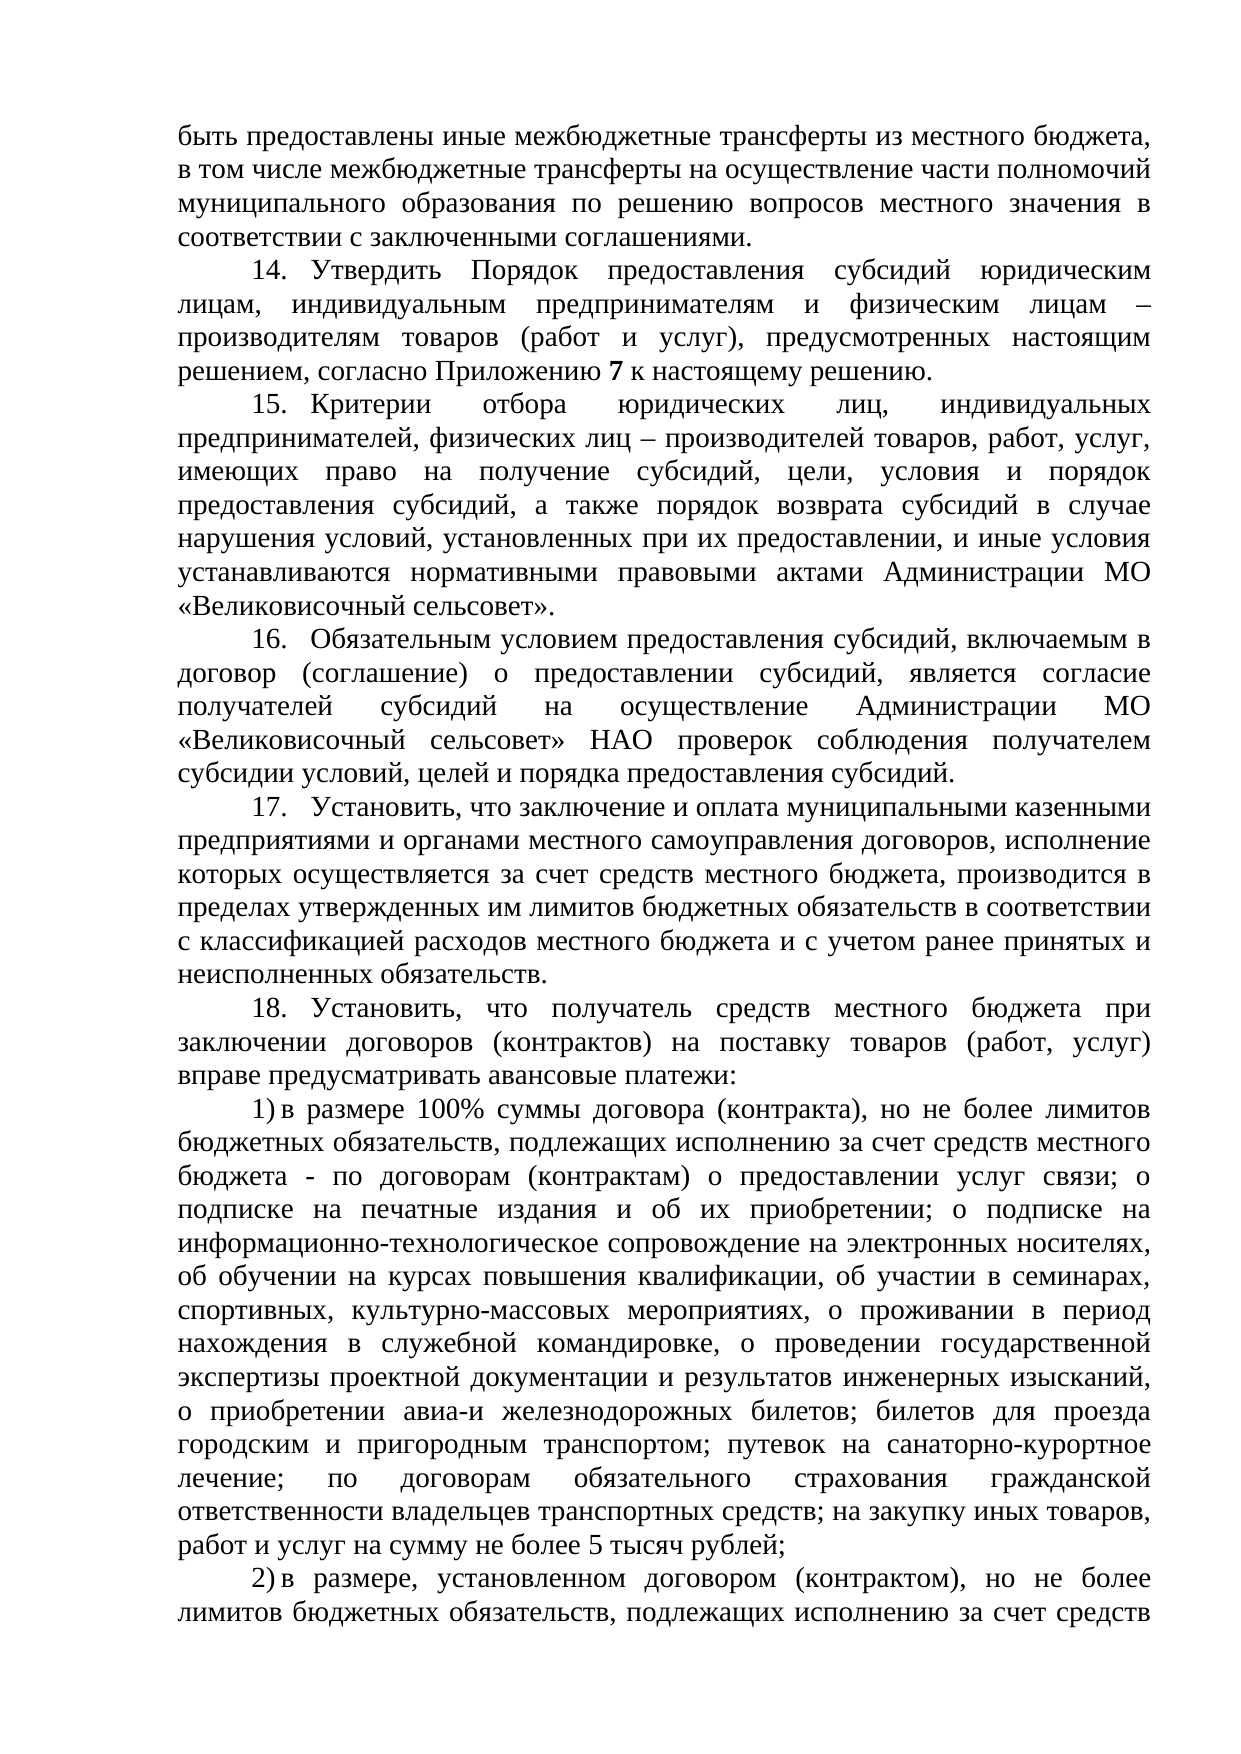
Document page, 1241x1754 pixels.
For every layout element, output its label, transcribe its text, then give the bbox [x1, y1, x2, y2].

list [177, 1560, 1152, 1627]
list Установить, что заключение и оплата муниципальными казенными предприятиями и органами местного самоуправления договоров, исполнение которых осуществляется за счет средств местного бюджета, производится в пределах утвержденных им лимитов бюджетных обязательств в соответствии с классификацией расходов местного бюджета и с учетом ранее принятых и неисполненных обязательств. [177, 789, 1152, 990]
list Установить, что получатель средств местного бюджета при заключении договоров (контрактов) на поставку товаров (работ, услуг) вправе предусматривать авансовые платежи: [177, 990, 1152, 1091]
list Критерии отбора юридических лиц, индивидуальных предпринимателей, физических лиц – производителей товаров, работ, услуг, имеющих право на получение субсидий, цели, условия и порядок предоставления субсидий, а также порядок возврата субсидий в случае нарушения условий, установленных при их предоставлении, и иные условия устанавливаются нормативными правовыми актами Администрации МО «Великовисочный сельсовет». [177, 386, 1152, 621]
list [177, 118, 1152, 252]
list Обязательным условием предоставления субсидий, включаемым в договор (соглашение) о предоставлении субсидий, является согласие получателей субсидий на осуществление Администрации МО «Великовисочный сельсовет» НАО проверок соблюдения получателем субсидии условий, целей и порядка предоставления субсидий. [177, 621, 1152, 789]
list в размере 100% суммы договора (контракта), но не более лимитов бюджетных обязательств, подлежащих исполнению за счет средств местного бюджета - по договорам (контрактам) о предоставлении услуг связи; о подписке на печатные издания и об их приобретении; о подписке на информационно-технологическое сопровождение на электронных носителях, об обучении на курсах повышения квалификации, об участии в семинарах, спортивных, культурно-массовых мероприятиях, о проживании в период нахождения в служебной командировке, о проведении государственной экспертизы проектной документации и результатов инженерных изысканий, о приобретении авиа-и железнодорожных билетов; билетов для проезда городским и пригородным транспортом; путевок на санаторно-курортное лечение; по договорам обязательного страхования гражданской ответственности владельцев транспортных средств; на закупку иных товаров, работ и услуг на сумму не более 5 тысяч рублей; [177, 1091, 1152, 1560]
list Утвердить Порядок предоставления субсидий юридическим лицам, индивидуальным предпринимателям и физическим лицам – производителям товаров (работ и услуг), предусмотренных настоящим решением, согласно Приложению 7 к настоящему решению. [177, 252, 1152, 386]
